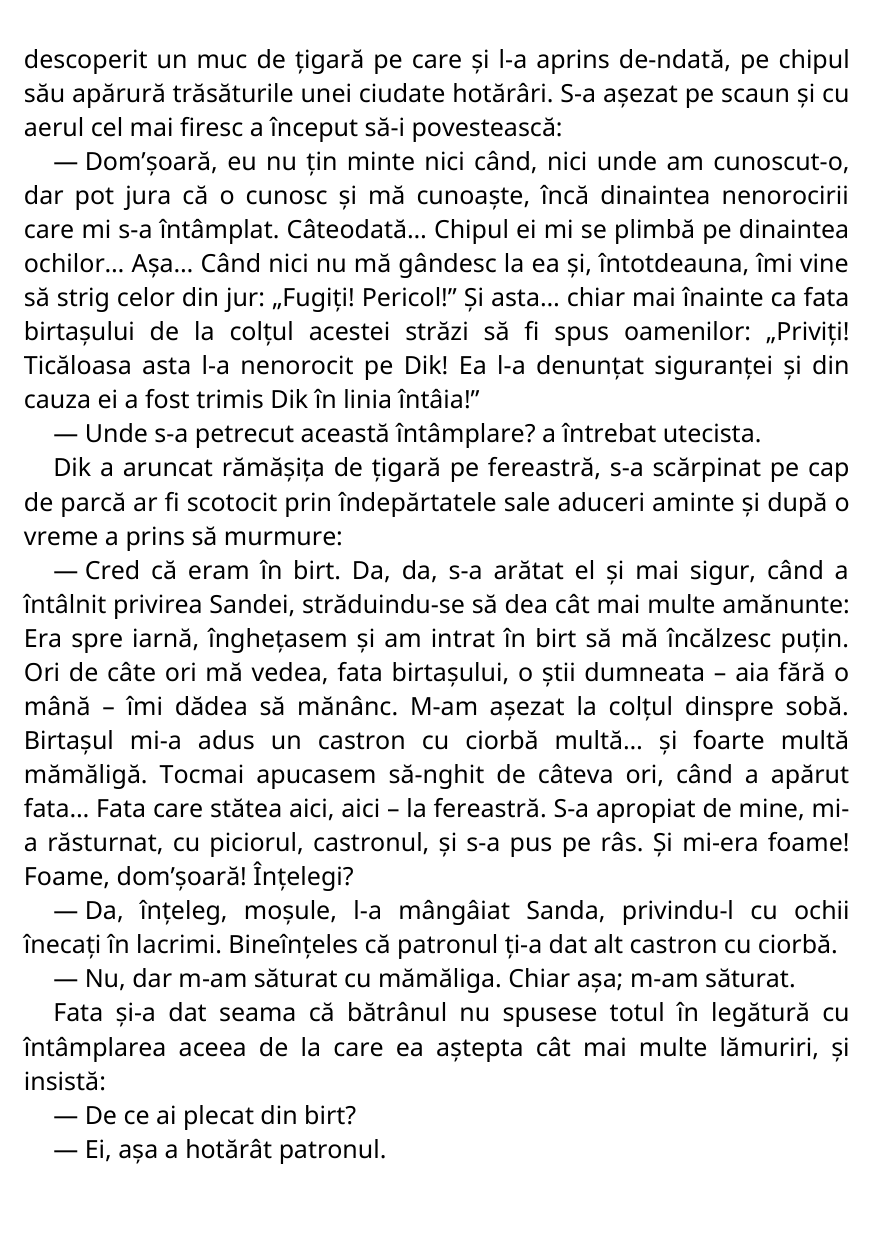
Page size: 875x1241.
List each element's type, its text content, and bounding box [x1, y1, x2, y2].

text — Ei, aşa a hotărât patronul. [24, 1131, 850, 1165]
text — Unde s-a petrecut această întâmplare? a întrebat utecista. [24, 416, 850, 450]
text Fata şi-a dat seama că bătrânul nu spusese totul în legătură cu întâmplarea aceea de la care ea aştepta cât mai multe lămuriri, şi insistă: [24, 995, 850, 1097]
text — Nu, dar m-am săturat cu mămăliga. Chiar aşa; m-am săturat. [24, 961, 850, 995]
text — Da, înţeleg, moşule, l-a mângâiat Sanda, privindu-l cu ochii înecaţi în lacrimi. Bineînţeles că patronul ţi-a dat alt castron cu ciorbă. [24, 893, 850, 961]
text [24, 41, 850, 143]
text — Cred că eram în birt. Da, da, s-a arătat el şi mai sigur, când a întâlnit privirea Sandei, străduindu-se să dea cât mai multe amănunte: Era spre iarnă, îngheţasem şi am intrat în birt să mă încălzesc puţin. Ori de câte ori mă vedea, fata birtaşului, o ştii dumneata – aia fără o mână – îmi dădea să mănânc. M-am aşezat la colţul dinspre sobă. Birtaşul mi-a adus un castron cu ciorbă multă… şi foarte multă mămăligă. Tocmai apucasem să-nghit de câteva ori, când a apărut fata… Fata care stătea aici, aici – la fereastră. S-a apropiat de mine, mi-a răsturnat, cu piciorul, castronul, şi s-a pus pe râs. Şi mi-era foame! Foame, dom’şoară! Înţelegi? [24, 552, 850, 893]
text Dik a aruncat rămăşiţa de ţigară pe fereastră, s-a scărpinat pe cap de parcă ar fi scotocit prin îndepărtatele sale aduceri aminte şi după o vreme a prins să murmure: [24, 450, 850, 552]
text — De ce ai plecat din birt? [24, 1097, 850, 1131]
text — Dom’şoară, eu nu ţin minte nici când, nici unde am cunoscut-o, dar pot jura că o cunosc şi mă cunoaşte, încă dinaintea nenorocirii care mi s-a întâmplat. Câteodată… Chipul ei mi se plimbă pe dinaintea ochilor… Aşa… Când nici nu mă gândesc la ea şi, întotdeauna, îmi vine să strig celor din jur: „Fugiţi! Pericol!” Şi asta… chiar mai înainte ca fata birtaşului de la colţul acestei străzi să fi spus oamenilor: „Priviţi! Ticăloasa asta l-a nenorocit pe Dik! Ea l-a denunţat siguranţei şi din cauza ei a fost trimis Dik în linia întâia!” [24, 143, 850, 416]
